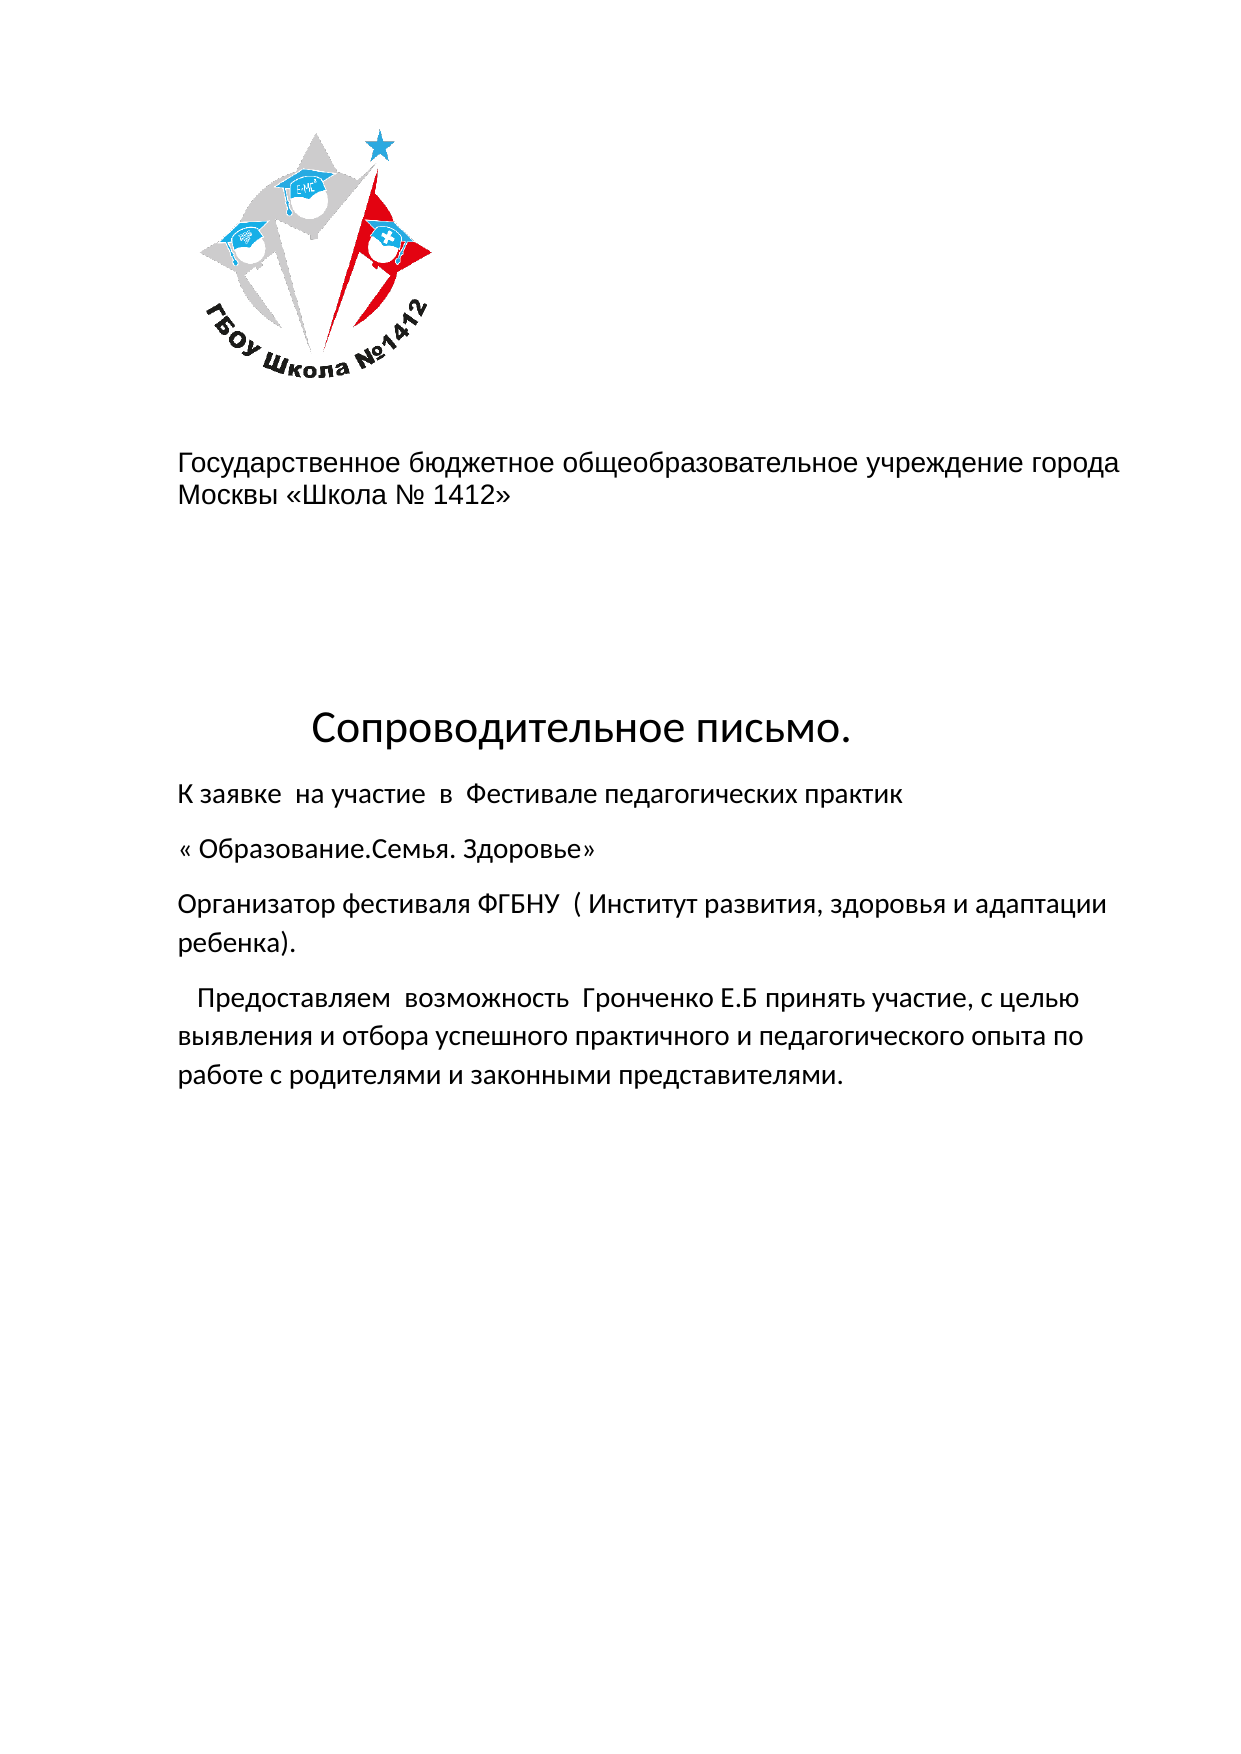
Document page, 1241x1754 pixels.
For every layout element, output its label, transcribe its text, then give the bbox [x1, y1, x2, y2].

picture [176, 118, 455, 397]
text Предоставляем возможность Гронченко Е.Б принять участие, с целью выявления и отбора успешного практичного и педагогического опыта по работе с родителями и законными представителями. [177, 979, 1152, 1091]
text Организатор фестиваля ФГБНУ ( Институт развития, здоровья и адаптации ребенка). [177, 885, 1152, 959]
text « Образование.Семья. Здоровье» [177, 830, 1152, 866]
text К заявке на участие в Фестивале педагогических практик [177, 775, 1152, 811]
text Государственное бюджетное общеобразовательное учреждение города Москвы «Школа № 1412» [177, 446, 1152, 511]
text Сопроводительное письмо. [177, 698, 1152, 754]
